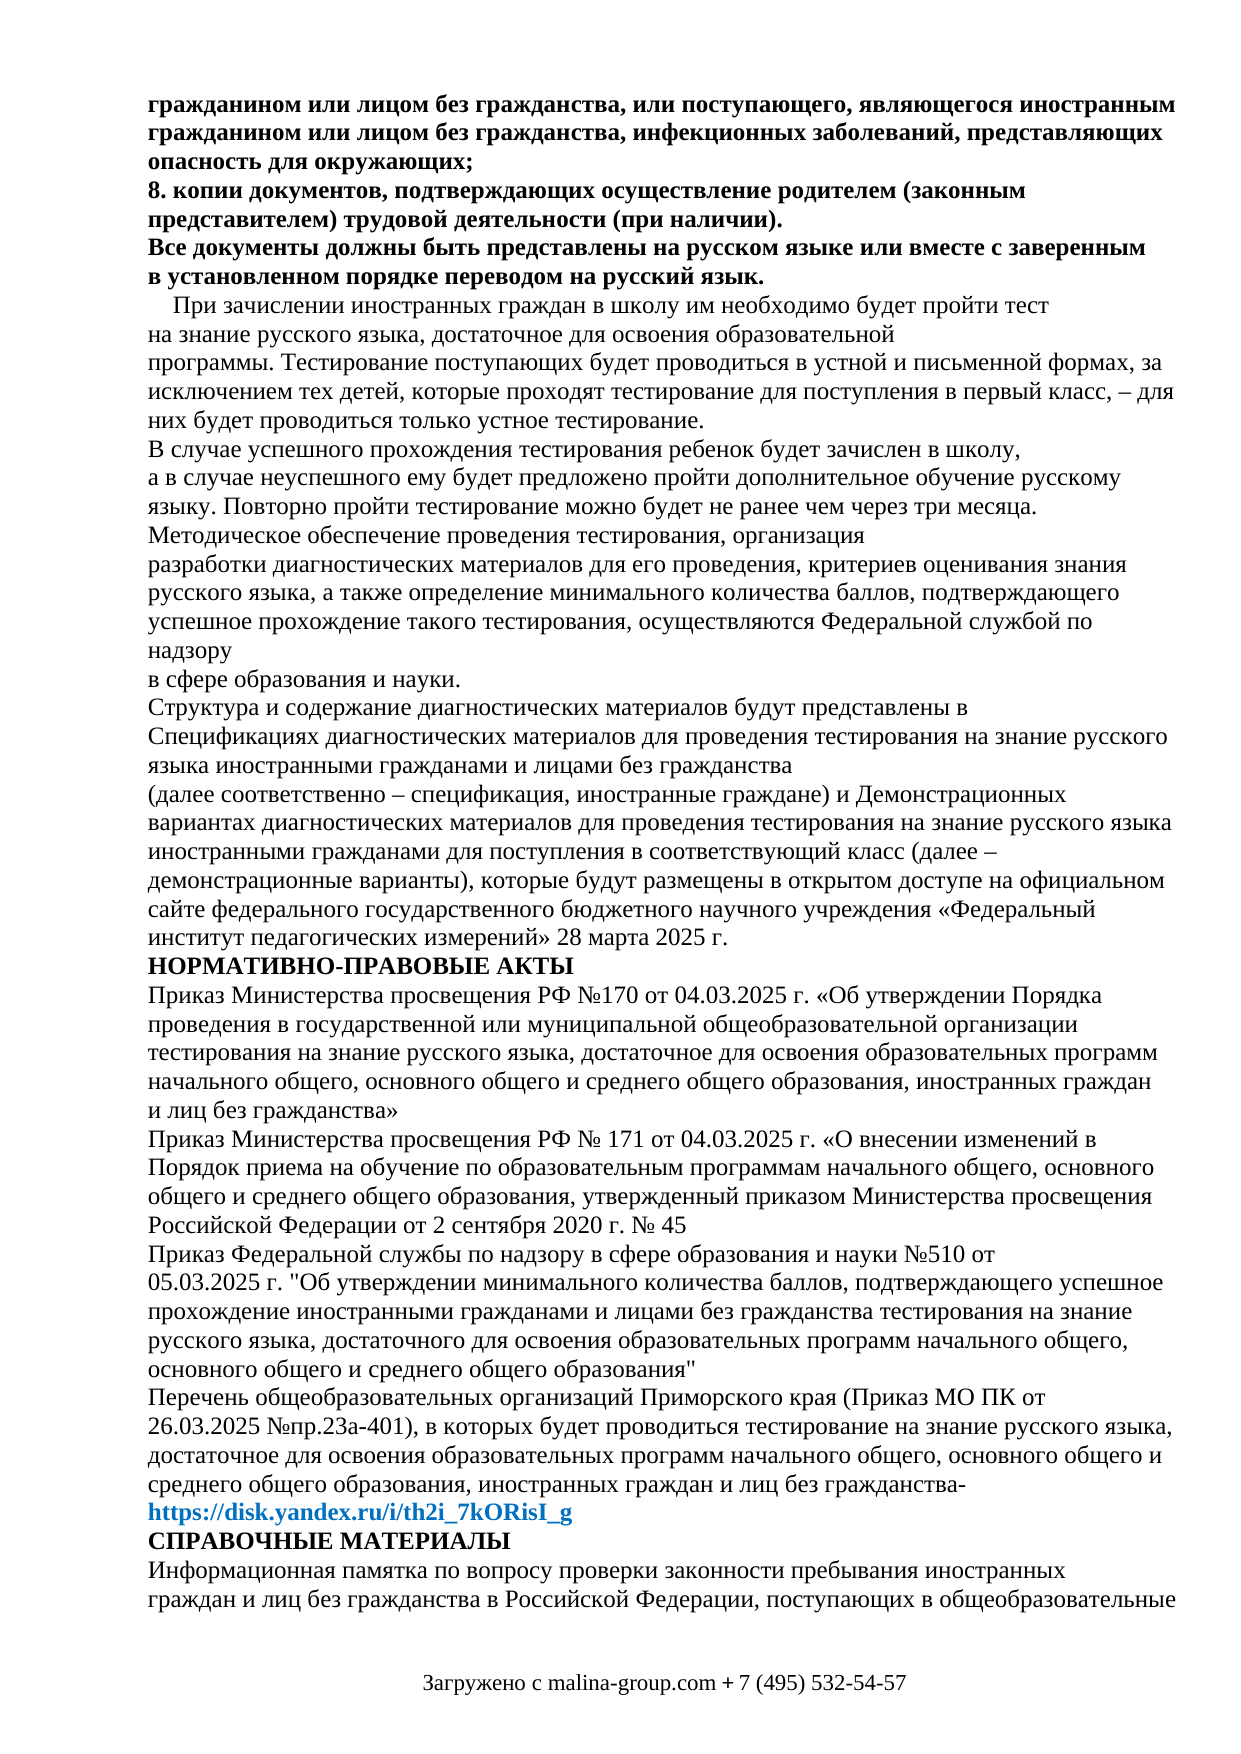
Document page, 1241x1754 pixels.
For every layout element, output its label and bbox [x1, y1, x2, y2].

text [148, 951, 1181, 1612]
text [148, 89, 1181, 951]
